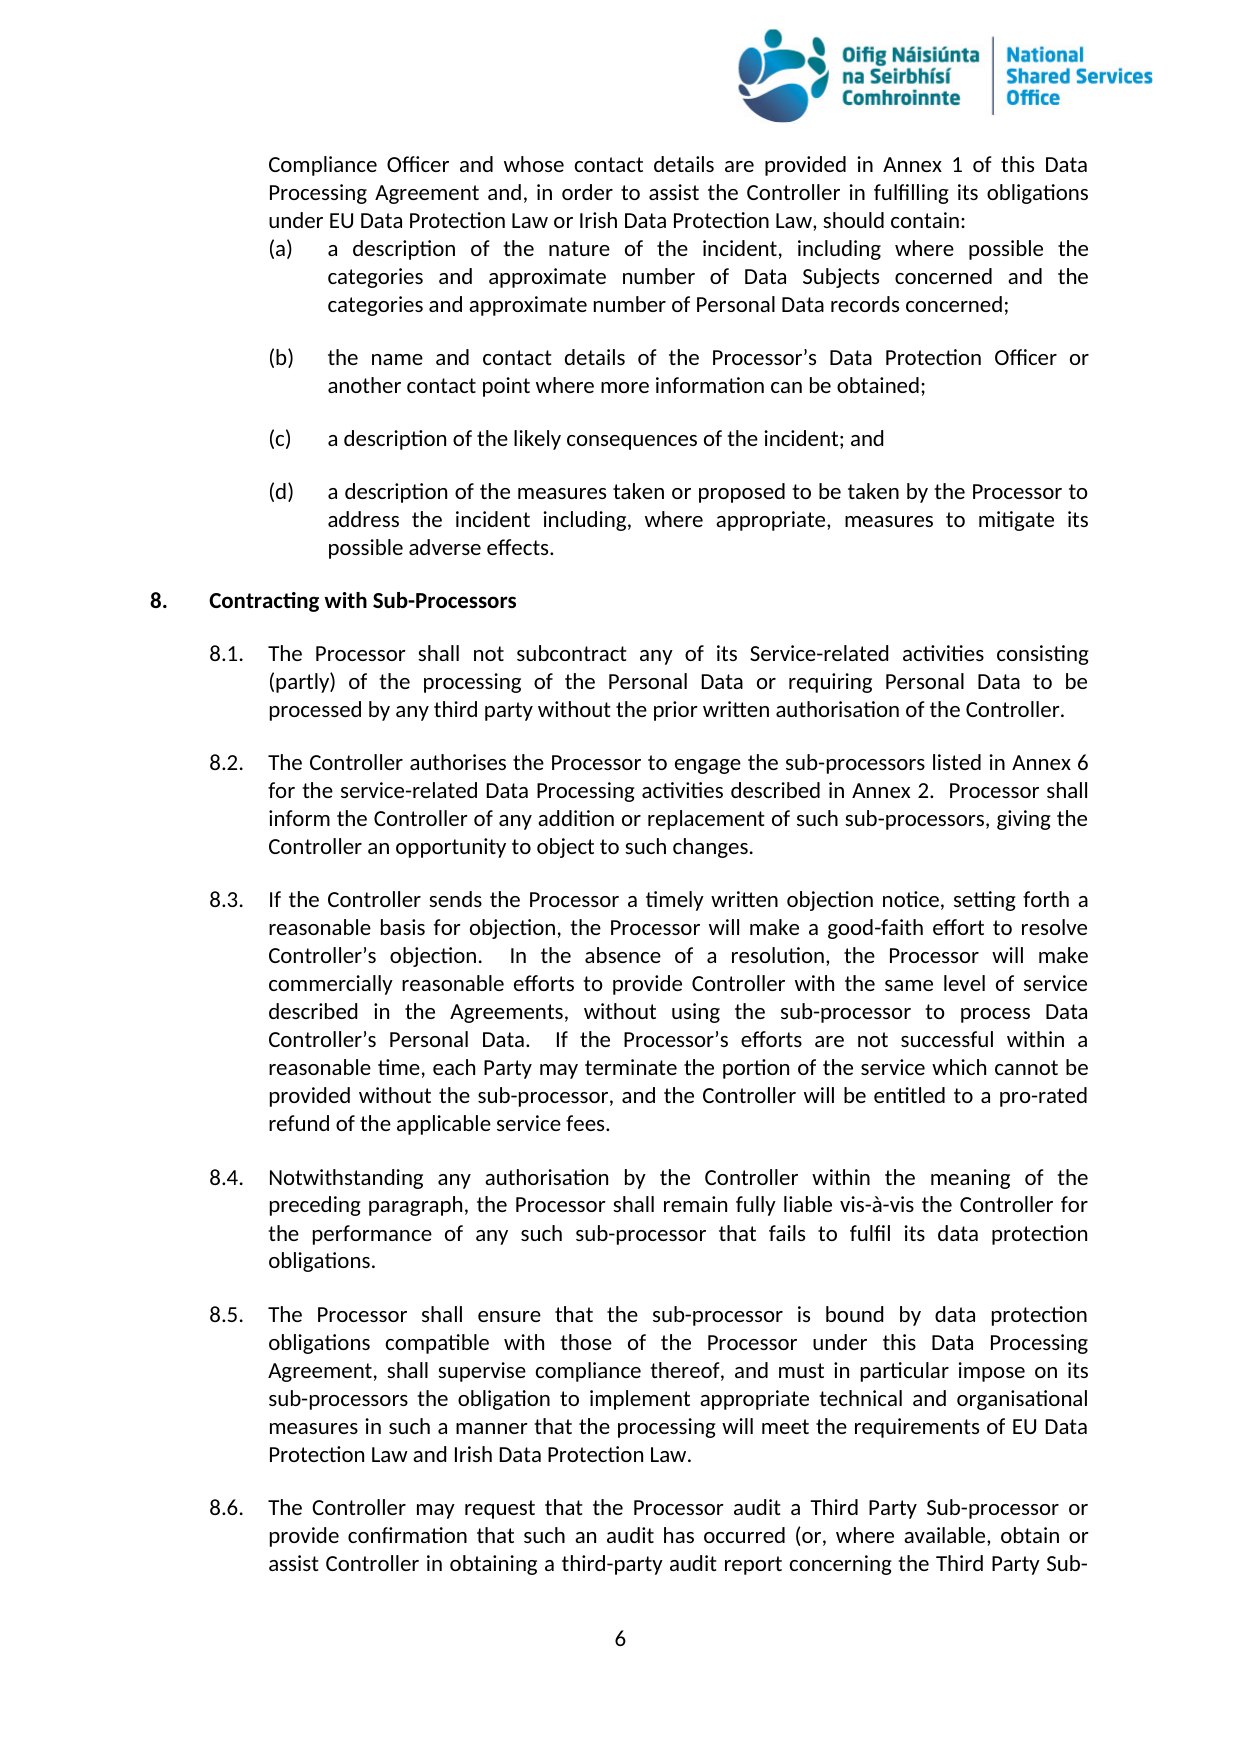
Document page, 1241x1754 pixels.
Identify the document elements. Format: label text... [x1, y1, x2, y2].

list a description of the nature of the incident, including where possible the categories and approximate number of Data Subjects concerned and the categories and approximate number of Personal Data records concerned; [268, 234, 1090, 318]
list a description of the likely consequences of the incident; and [268, 424, 1090, 452]
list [209, 150, 1090, 234]
picture [0, 0, 1241, 124]
list The Controller authorises the Processor to engage the sub-processors listed in Annex 6 for the service-related Data Processing activities described in Annex 2. Processor shall inform the Controller of any addition or replacement of such sub-processors, giving the Controller an opportunity to object to such changes. [209, 748, 1090, 860]
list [209, 1493, 1090, 1577]
list The Processor shall ensure that the sub-processor is bound by data protection obligations compatible with those of the Processor under this Data Processing Agreement, shall supervise compliance thereof, and must in particular impose on its sub-processors the obligation to implement appropriate technical and organisational measures in such a manner that the processing will meet the requirements of EU Data Protection Law and Irish Data Protection Law. [209, 1300, 1090, 1468]
list a description of the measures taken or proposed to be taken by the Processor to address the incident including, where appropriate, measures to mitigate its possible adverse effects. [268, 477, 1090, 561]
list Contracting with Sub-Processors [150, 586, 1090, 614]
list the name and contact details of the Processor’s Data Protection Officer or another contact point where more information can be obtained; [268, 343, 1090, 399]
list The Processor shall not subcontract any of its Service-related activities consisting (partly) of the processing of the Personal Data or requiring Personal Data to be processed by any third party without the prior written authorisation of the Controller. [209, 639, 1090, 723]
list Notwithstanding any authorisation by the Controller within the meaning of the preceding paragraph, the Processor shall remain fully liable vis-à-vis the Controller for the performance of any such sub-processor that fails to fulfil its data protection obligations. [209, 1163, 1090, 1275]
list If the Controller sends the Processor a timely written objection notice, setting forth a reasonable basis for objection, the Processor will make a good-faith effort to resolve Controller’s objection. In the absence of a resolution, the Processor will make commercially reasonable efforts to provide Controller with the same level of service described in the Agreements, without using the sub-processor to process Data Controller’s Personal Data. If the Processor’s efforts are not successful within a reasonable time, each Party may terminate the portion of the service which cannot be provided without the sub-processor, and the Controller will be entitled to a pro-rated refund of the applicable service fees. [209, 885, 1090, 1138]
